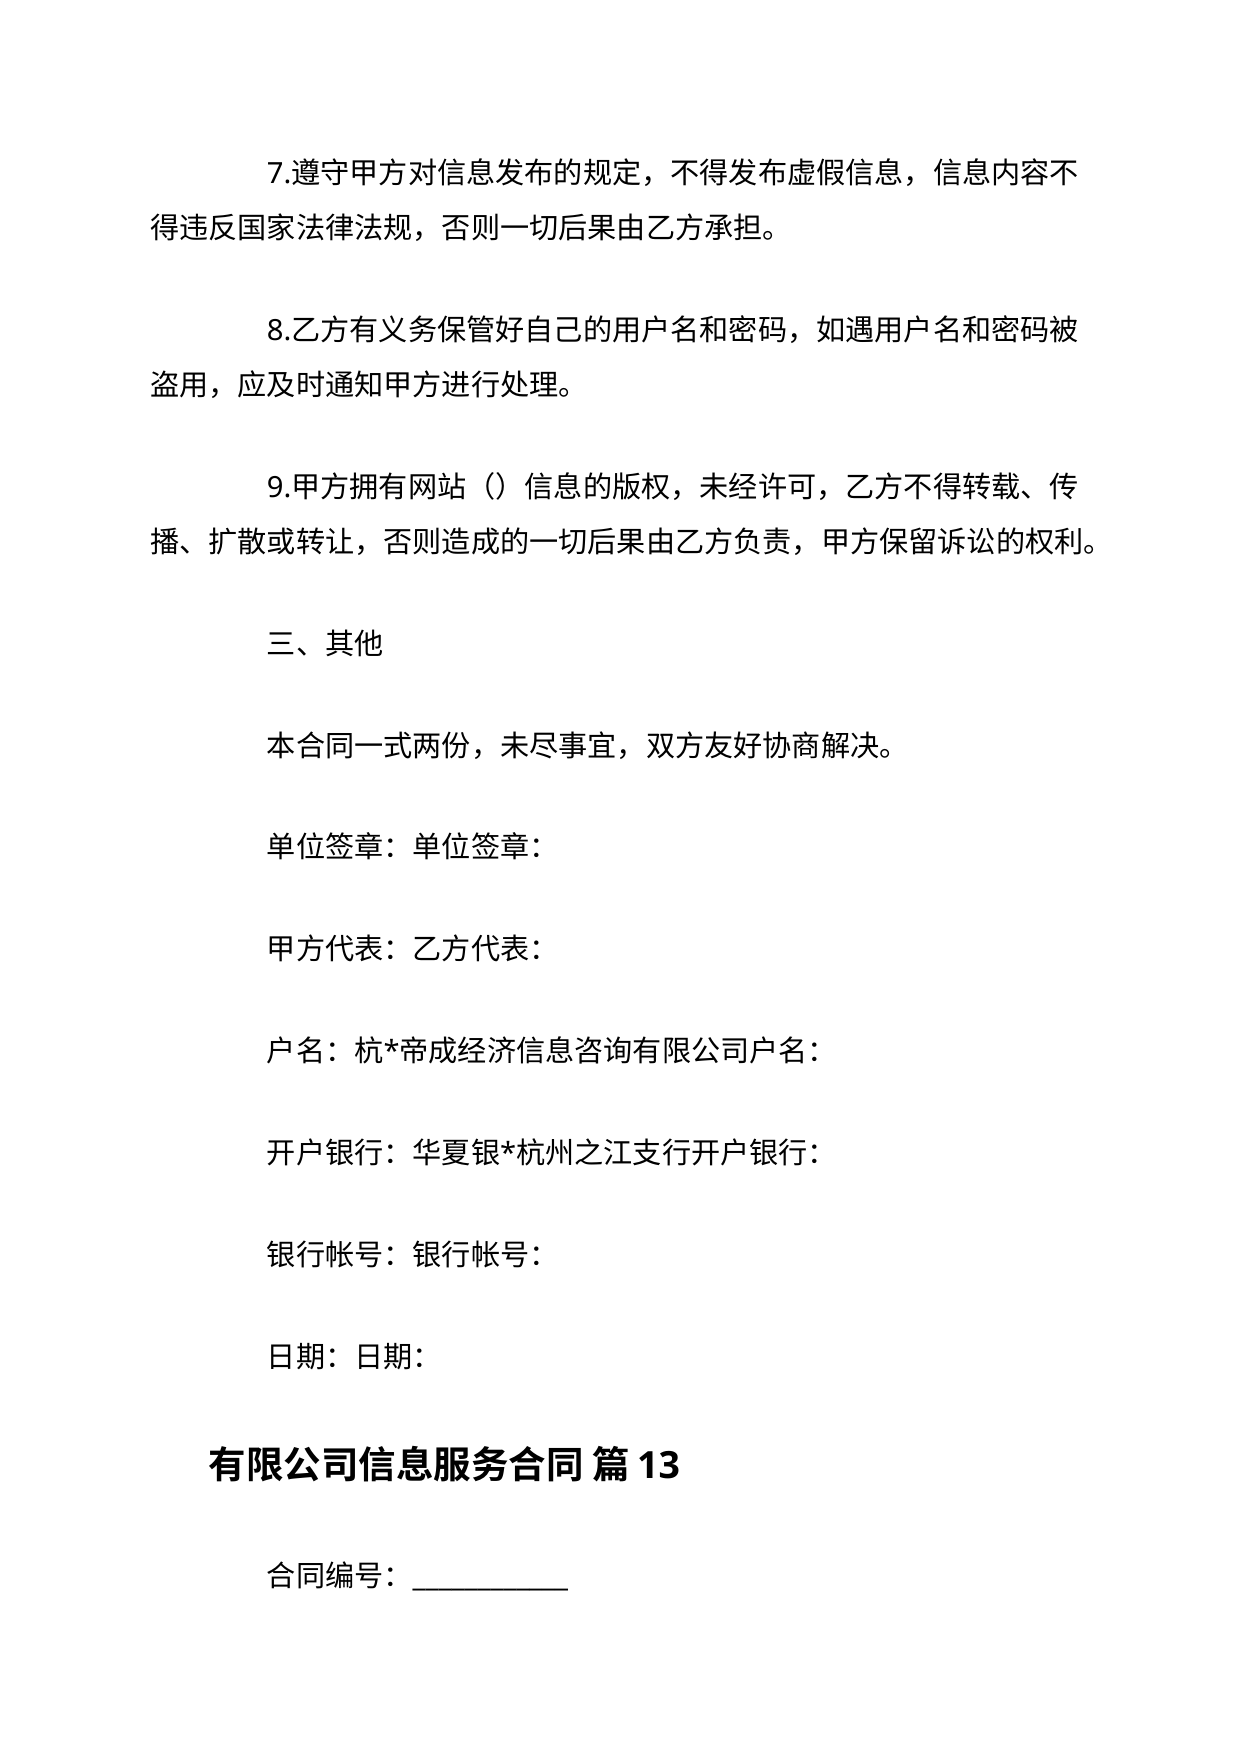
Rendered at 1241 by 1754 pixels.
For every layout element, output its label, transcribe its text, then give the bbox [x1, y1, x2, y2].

text 8.乙方有义务保管好自己的用户名和密码，如遇用户名和密码被盗用，应及时通知甲方进行处理。 [150, 307, 1090, 404]
text 有限公司信息服务合同 篇13 [150, 1435, 1090, 1489]
text 银行帐号：银行帐号： [150, 1231, 1090, 1274]
text 日期：日期： [150, 1333, 1090, 1375]
text 开户银行：华夏银*杭州之江支行开户银行： [150, 1129, 1090, 1172]
text 9.甲方拥有网站（）信息的版权，未经许可，乙方不得转载、传播、扩散或转让，否则造成的一切后果由乙方负责，甲方保留诉讼的权利。 [150, 463, 1090, 561]
text 甲方代表：乙方代表： [150, 926, 1090, 968]
text 三、其他 [150, 620, 1090, 663]
text 单位签章：单位签章： [150, 824, 1090, 866]
text 本合同一式两份，未尽事宜，双方友好协商解决。 [150, 722, 1090, 764]
text 7.遵守甲方对信息发布的规定，不得发布虚假信息，信息内容不得违反国家法律法规，否则一切后果由乙方承担。 [150, 150, 1090, 247]
text 合同编号：____________ [150, 1552, 1090, 1595]
text 户名：杭*帝成经济信息咨询有限公司户名： [150, 1027, 1090, 1070]
